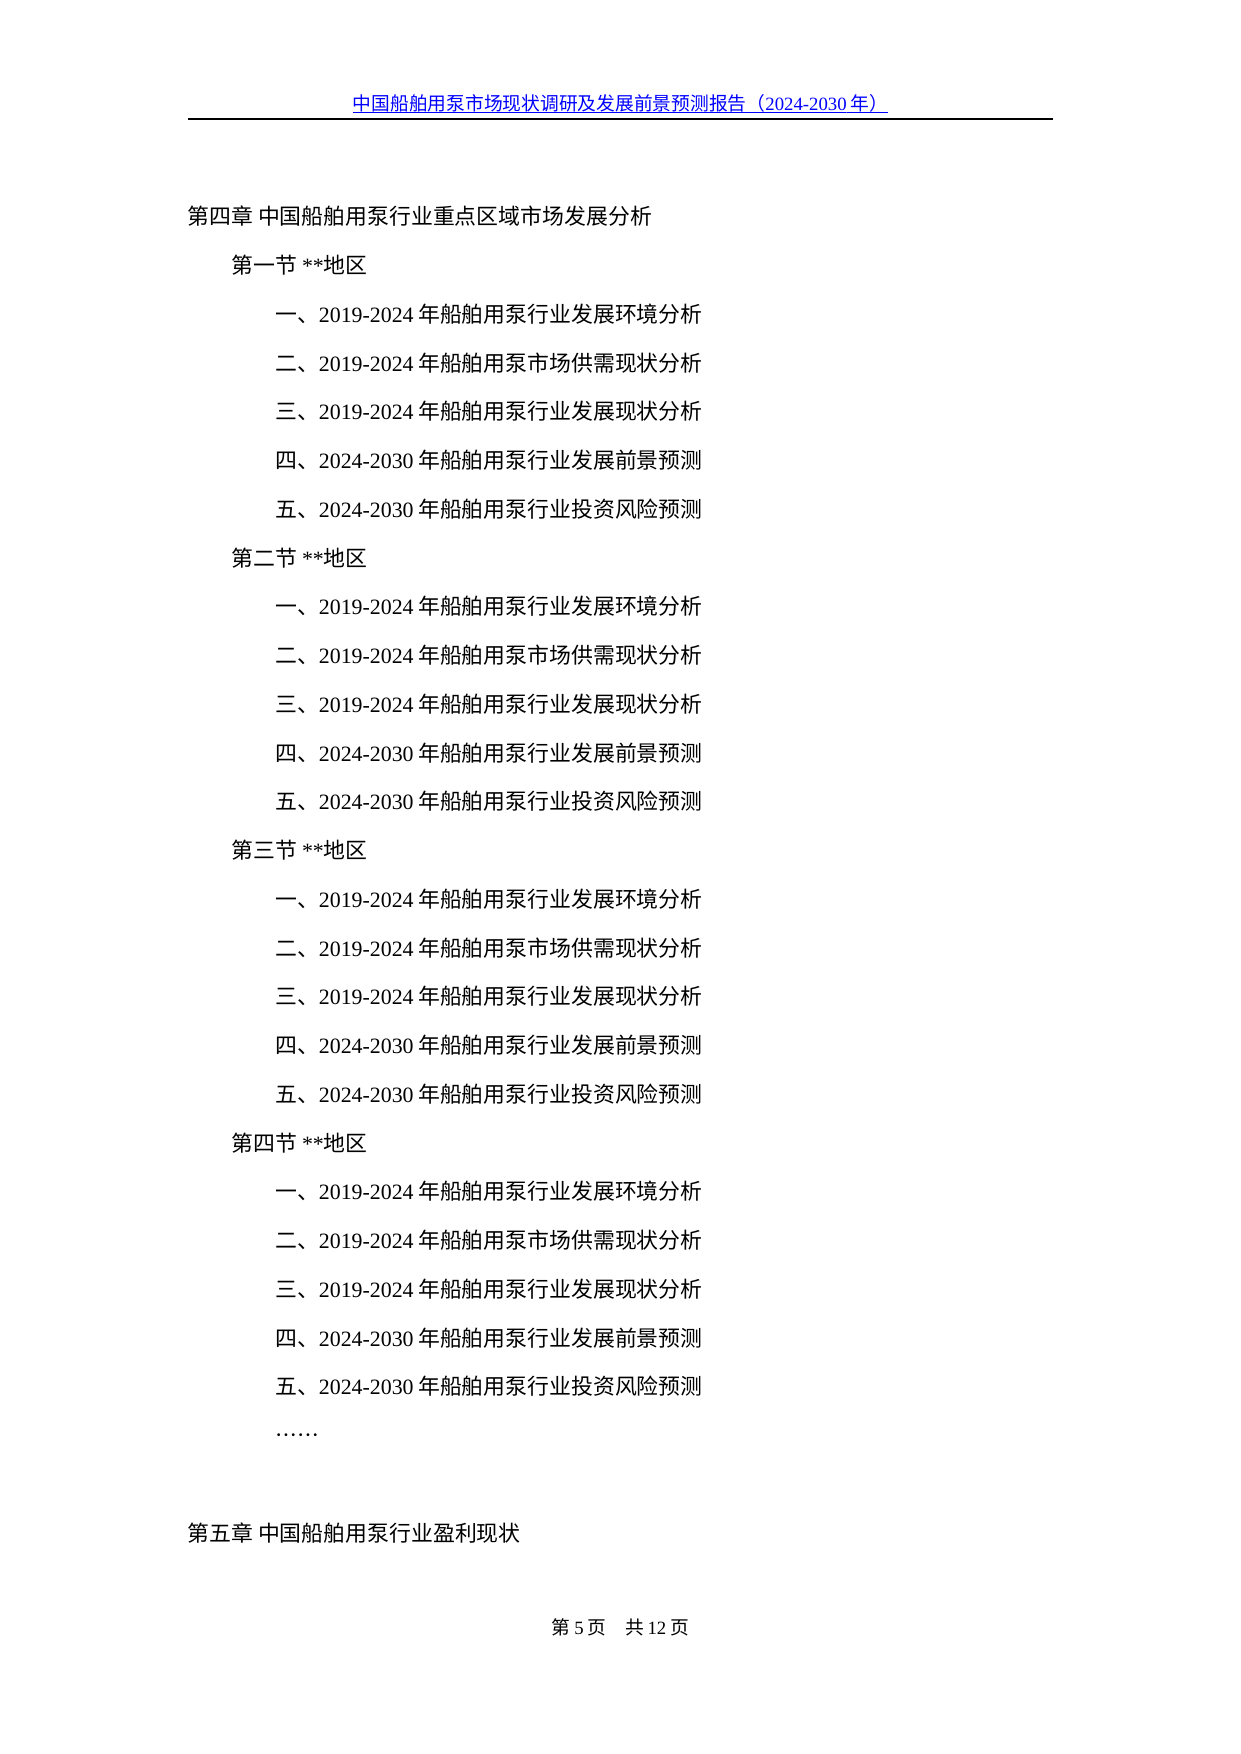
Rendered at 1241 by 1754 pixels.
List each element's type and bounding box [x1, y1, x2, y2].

text [187, 150, 1053, 1548]
